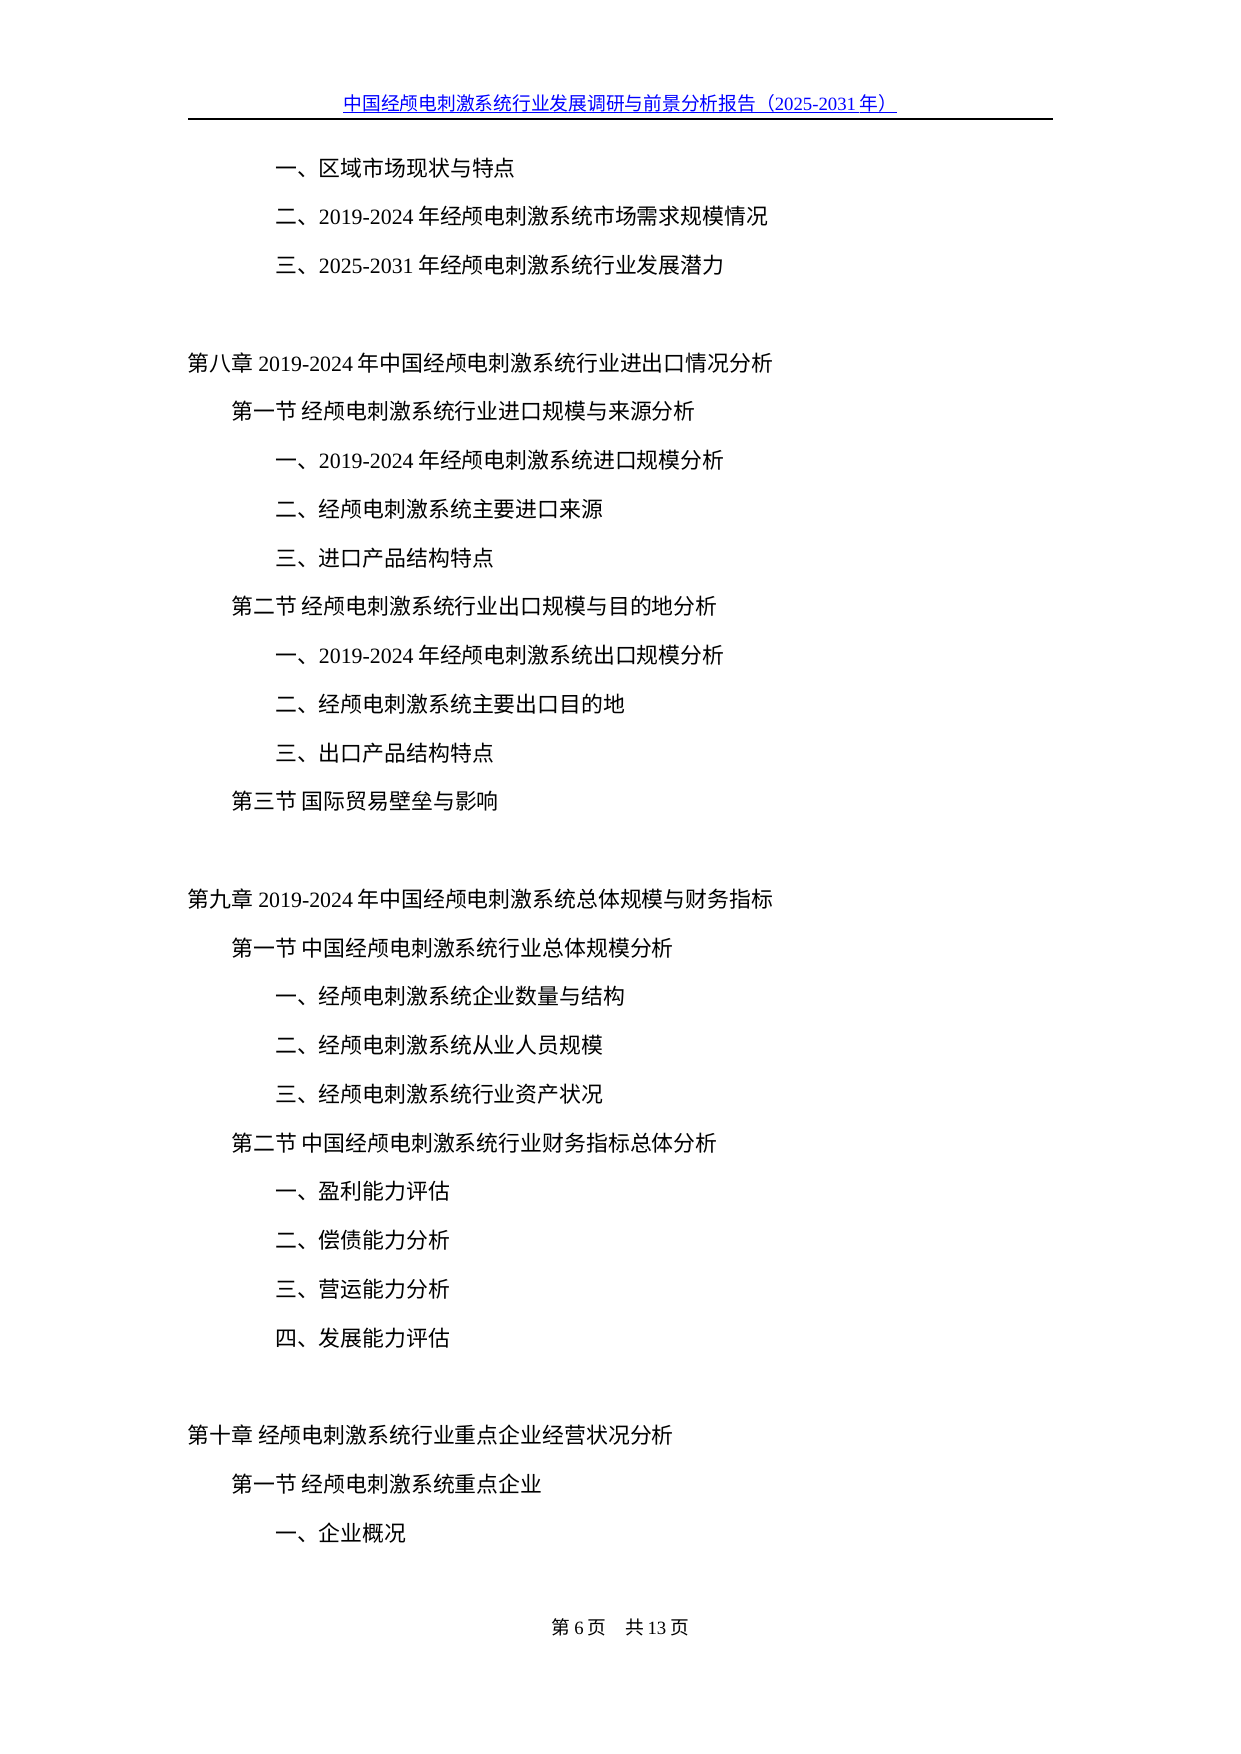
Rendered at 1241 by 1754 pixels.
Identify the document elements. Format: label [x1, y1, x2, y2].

text [187, 150, 1053, 1548]
